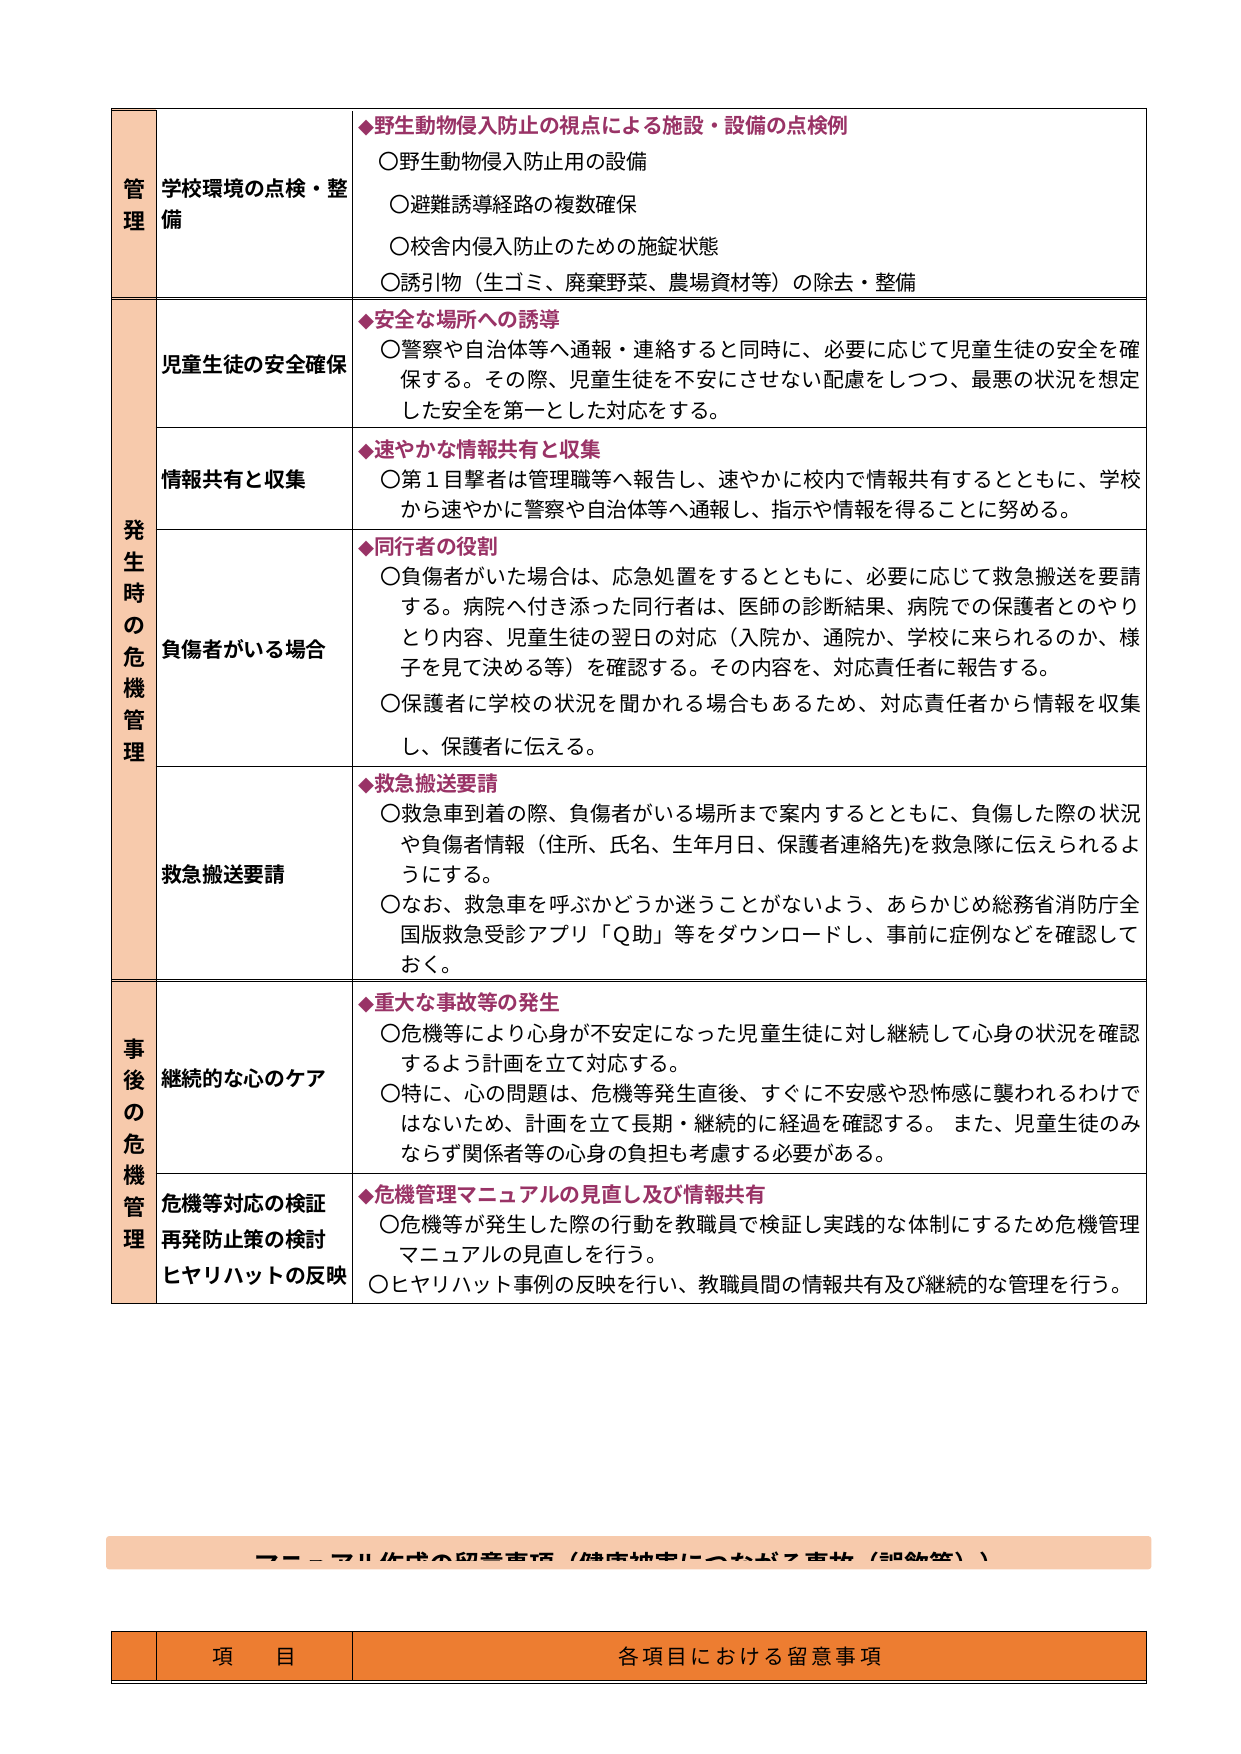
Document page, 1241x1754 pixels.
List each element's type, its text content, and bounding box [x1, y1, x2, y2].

table_cell ◆速やかな情報共有と収集 〇第１目撃者は管理職等へ報告し、速やかに校内で情報共有するとともに、学校から速やかに警察や自治体等へ通報し、指示や情報を得ることに努める。 [353, 428, 1146, 529]
table_cell ◆重大な事故等の発生 〇危機等により心身が不安定になった児童生徒に対し継続して心身の状況を確認するよう計画を立て対応する。 〇特に、心の問題は、危機等発生直後、すぐに不安感や恐怖感に襲われるわけではないため、計画を立て長期・継続的に経過を確認する。 また、児童生徒のみならず関係者等の心身の負担も考慮する必要がある。 [353, 982, 1146, 1172]
table_cell 負傷者がいる場合 [157, 530, 352, 766]
table_cell 救急搬送要請 [157, 767, 352, 979]
table_header [112, 1632, 156, 1680]
table_header 各項目における留意事項 [353, 1632, 1146, 1680]
table_cell 事後の危機管理 [112, 982, 156, 1303]
table_cell ◆救急搬送要請 〇救急車到着の際、負傷者がいる場所まで案内するとともに、負傷した際の状況や負傷者情報（住所、氏名、生年月日、保護者連絡先)を救急隊に伝えられるようにする。 〇なお、救急車を呼ぶかどうか迷うことがないよう、あらかじめ総務省消防庁全国版救急受診アプリ「Ｑ助」等をダウンロードし、事前に症例などを確認しておく。 [353, 767, 1146, 979]
table_cell 情報共有と収集 [157, 428, 352, 529]
table_header 項 目 [157, 1632, 352, 1680]
table_cell ◆安全な場所への誘導 〇警察や自治体等へ通報・連絡すると同時に、必要に応じて児童生徒の安全を確保する。その際、児童生徒を不安にさせない配慮をしつつ、最悪の状況を想定した安全を第一とした対応をする。 [353, 300, 1146, 427]
table_cell 危機等対応の検証 再発防止策の検討 ヒヤリハットの反映 [157, 1174, 352, 1303]
table_cell 児童生徒の安全確保 [157, 300, 352, 427]
table_cell 継続的な心のケア [157, 982, 352, 1172]
table_cell ◆危機管理マニュアルの見直し及び情報共有 〇危機等が発生した際の行動を教職員で検証し実践的な体制にするため危機管理マニュアルの見直しを行う。 〇ヒヤリハット事例の反映を行い、教職員間の情報共有及び継続的な管理を行う。 [353, 1174, 1146, 1303]
table_cell ◆野生動物侵入防止の視点による施設・設備の点検例 〇野生動物侵入防止用の設備 〇避難誘導経路の複数確保 〇校舎内侵入防止のための施錠状態 〇誘引物（生ゴミ、廃棄野菜、農場資材等）の除去・整備 [353, 109, 1146, 297]
table_cell 事 前 の 危 機 管 理 [112, 111, 156, 297]
table_cell 学校環境の点検・整備 [156, 109, 353, 297]
table_cell ◆同行者の役割 〇負傷者がいた場合は、応急処置をするとともに、必要に応じて救急搬送を要請する。病院へ付き添った同行者は、医師の診断結果、病院での保護者とのやりとり内容、児童生徒の翌日の対応（入院か、通院か、学校に来られるのか、様子を見て決める等）を確認する。その内容を、対応責任者に報告する。 〇保護者に学校の状況を聞かれる場合もあるため、対応責任者から情報を収集し、保護者に伝える。 [353, 530, 1146, 766]
table_cell 発 生 時 の 危 機 管 理 [112, 300, 156, 979]
